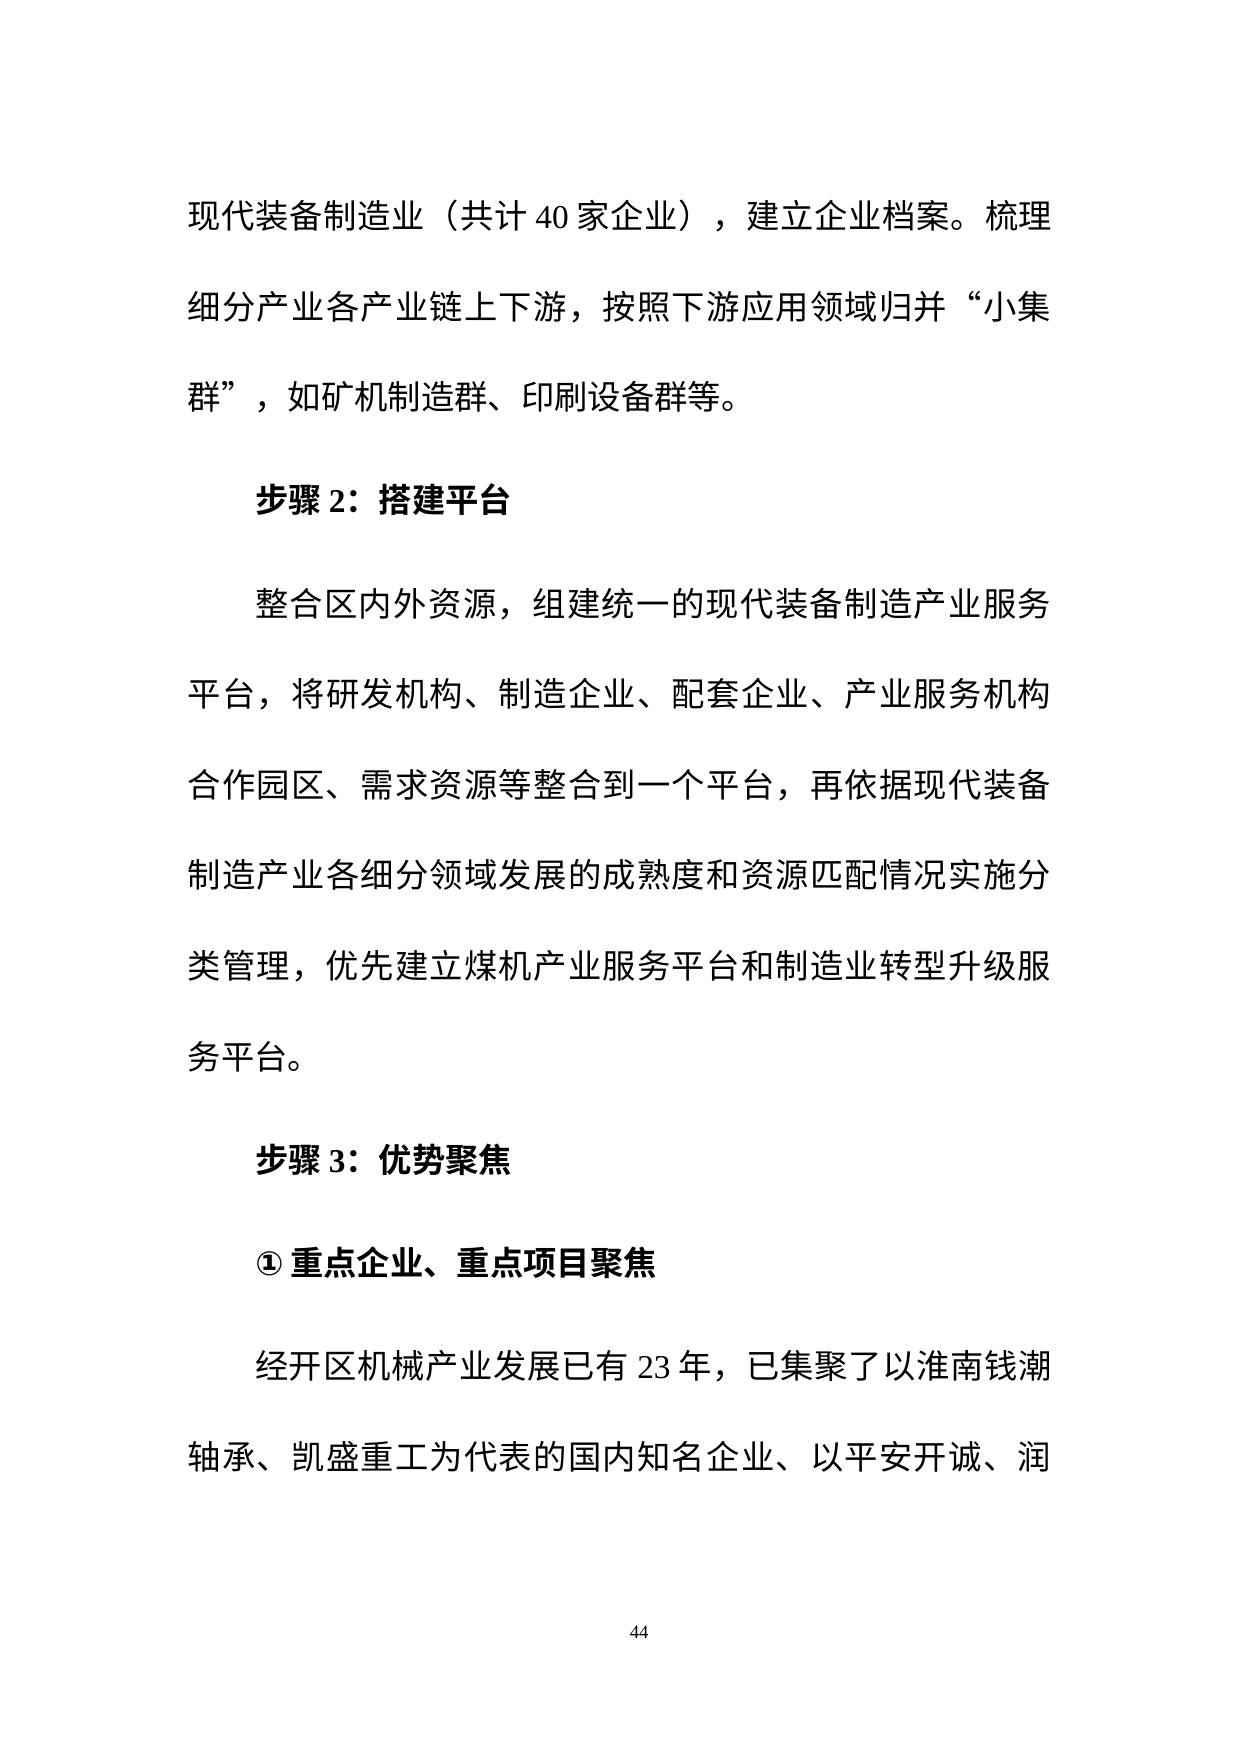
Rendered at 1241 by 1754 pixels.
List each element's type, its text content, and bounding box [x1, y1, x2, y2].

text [187, 169, 1053, 441]
text ①重点企业、重点项目聚焦 [187, 1216, 1053, 1306]
text 步骤2：搭建平台 [187, 453, 1053, 544]
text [187, 1319, 1053, 1500]
text 整合区内外资源，组建统一的现代装备制造产业服务平台，将研发机构、制造企业、配套企业、产业服务机构、合作园区、需求资源等整合到一个平台，再依据现代装备制造产业各细分领域发展的成熟度和资源匹配情况实施分类管理，优先建立煤机产业服务平台和制造业转型升级服务平台。 [187, 556, 1053, 1100]
text 步骤3：优势聚焦 [187, 1112, 1053, 1203]
